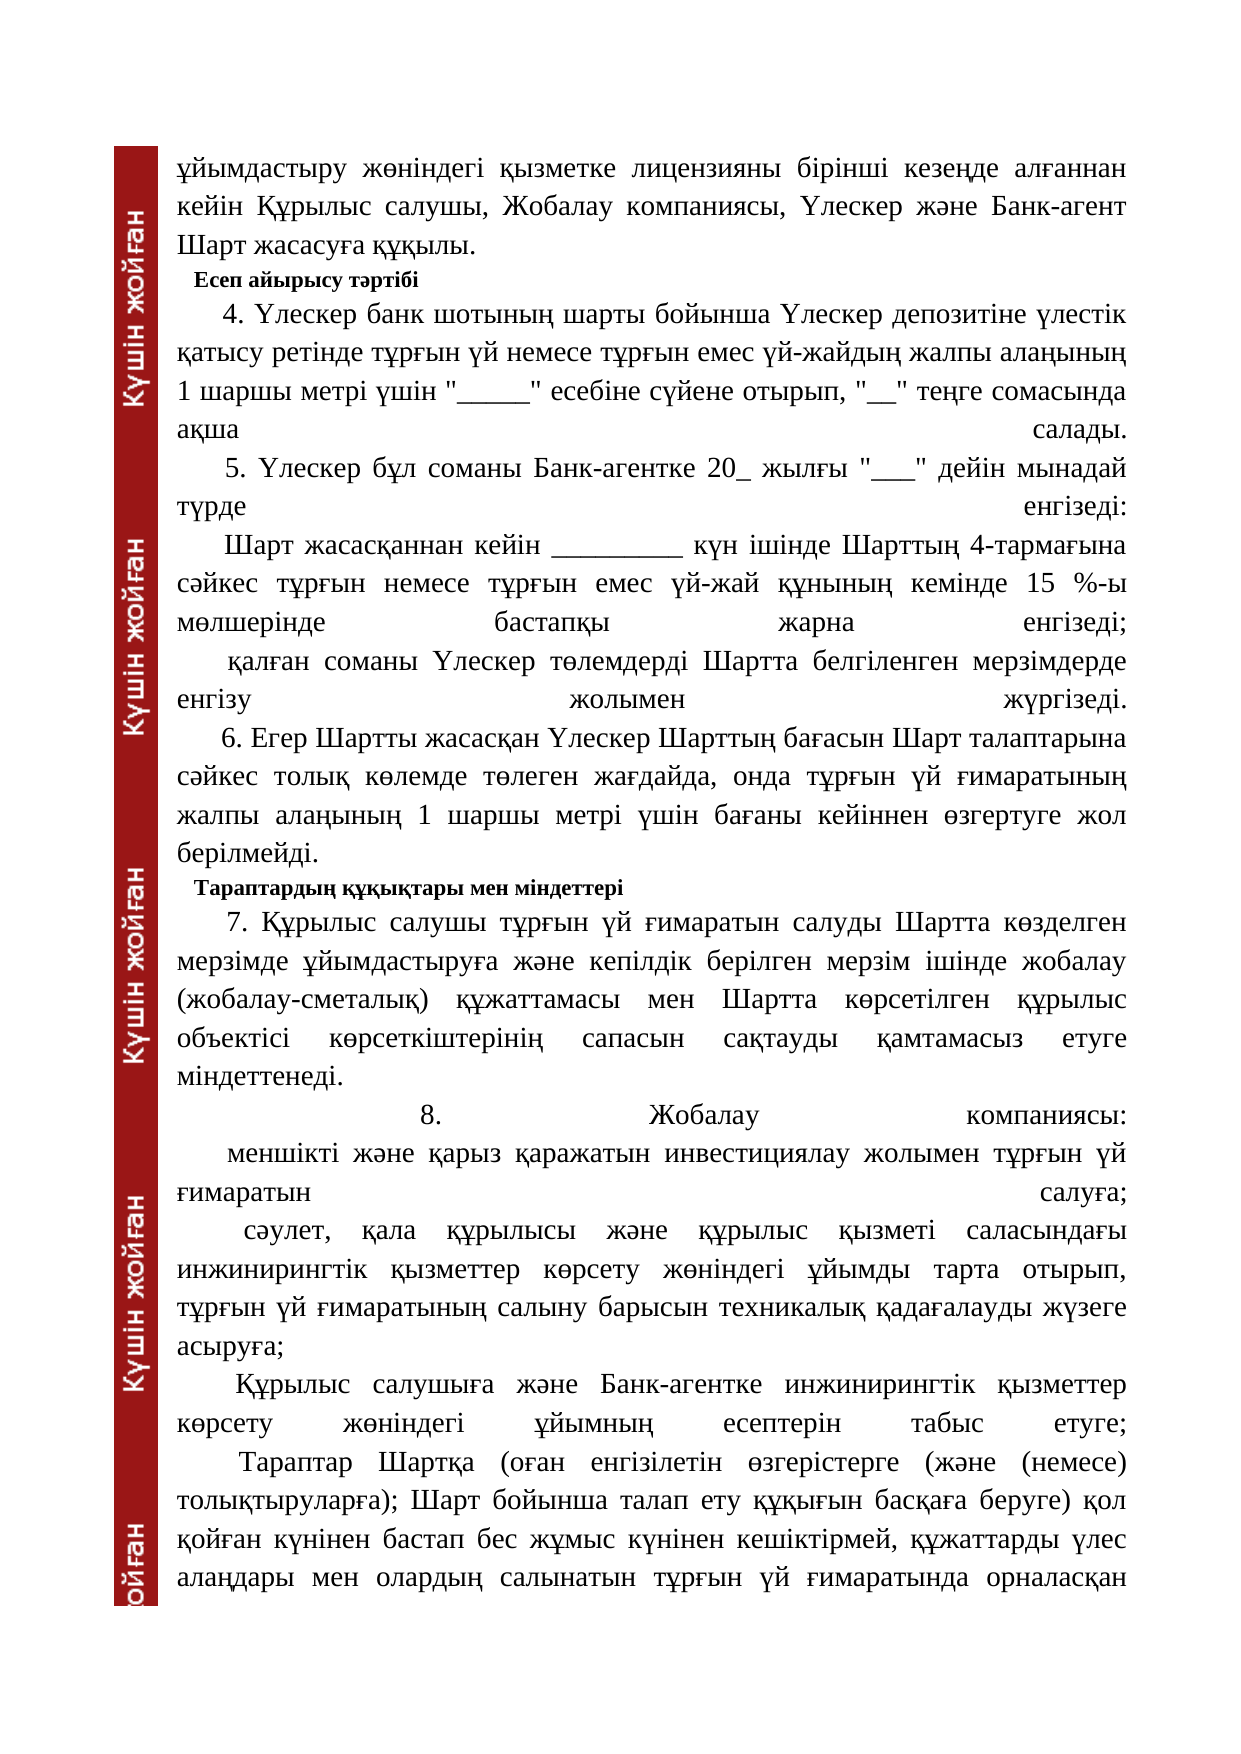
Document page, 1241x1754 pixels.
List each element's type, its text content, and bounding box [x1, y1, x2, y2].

picture [114, 292, 158, 296]
text Тараптардың құқықтары мен міндеттері [112, 874, 1128, 900]
picture [114, 869, 158, 874]
picture [114, 1593, 158, 1606]
text 4. Үлескер банк шотының шарты бойынша Үлескер депозитіне үлестік қатысу ретінде тұрғын үй немесе тұрғын емес үй-жайдың жалпы алаңының 1 шаршы метрі үшін "_____" есебіне сүйене отырып, "__" теңге сомасында ақша салады. 5. Үлескер бұл соманы Банк-агентке 20_ жылғы "___" дейін мынадай түрде енгізеді: Шарт жасасқаннан кейін _________ күн ішінде Шарттың 4-тармағына сәйкес тұрғын немесе тұрғын емес үй-жай құнының кемінде 15 %-ы мөлшерінде бастапқы жарна енгізеді; қалған соманы Үлескер төлемдерді Шартта белгіленген мерзімдерде енгізу жолымен жүргізеді. 6. Егер Шартты жасасқан Үлескер Шарттың бағасын Шарт талаптарына сәйкес толық көлемде төлеген жағдайда, онда тұрғын үй ғимаратының жалпы алаңының 1 шаршы метрі үшін бағаны кейіннен өзгертуге жол берілмейді. [112, 296, 1128, 869]
picture [114, 146, 158, 150]
picture [114, 261, 158, 266]
text Есеп айырысу тәртібі [112, 266, 1128, 292]
picture [114, 900, 158, 904]
